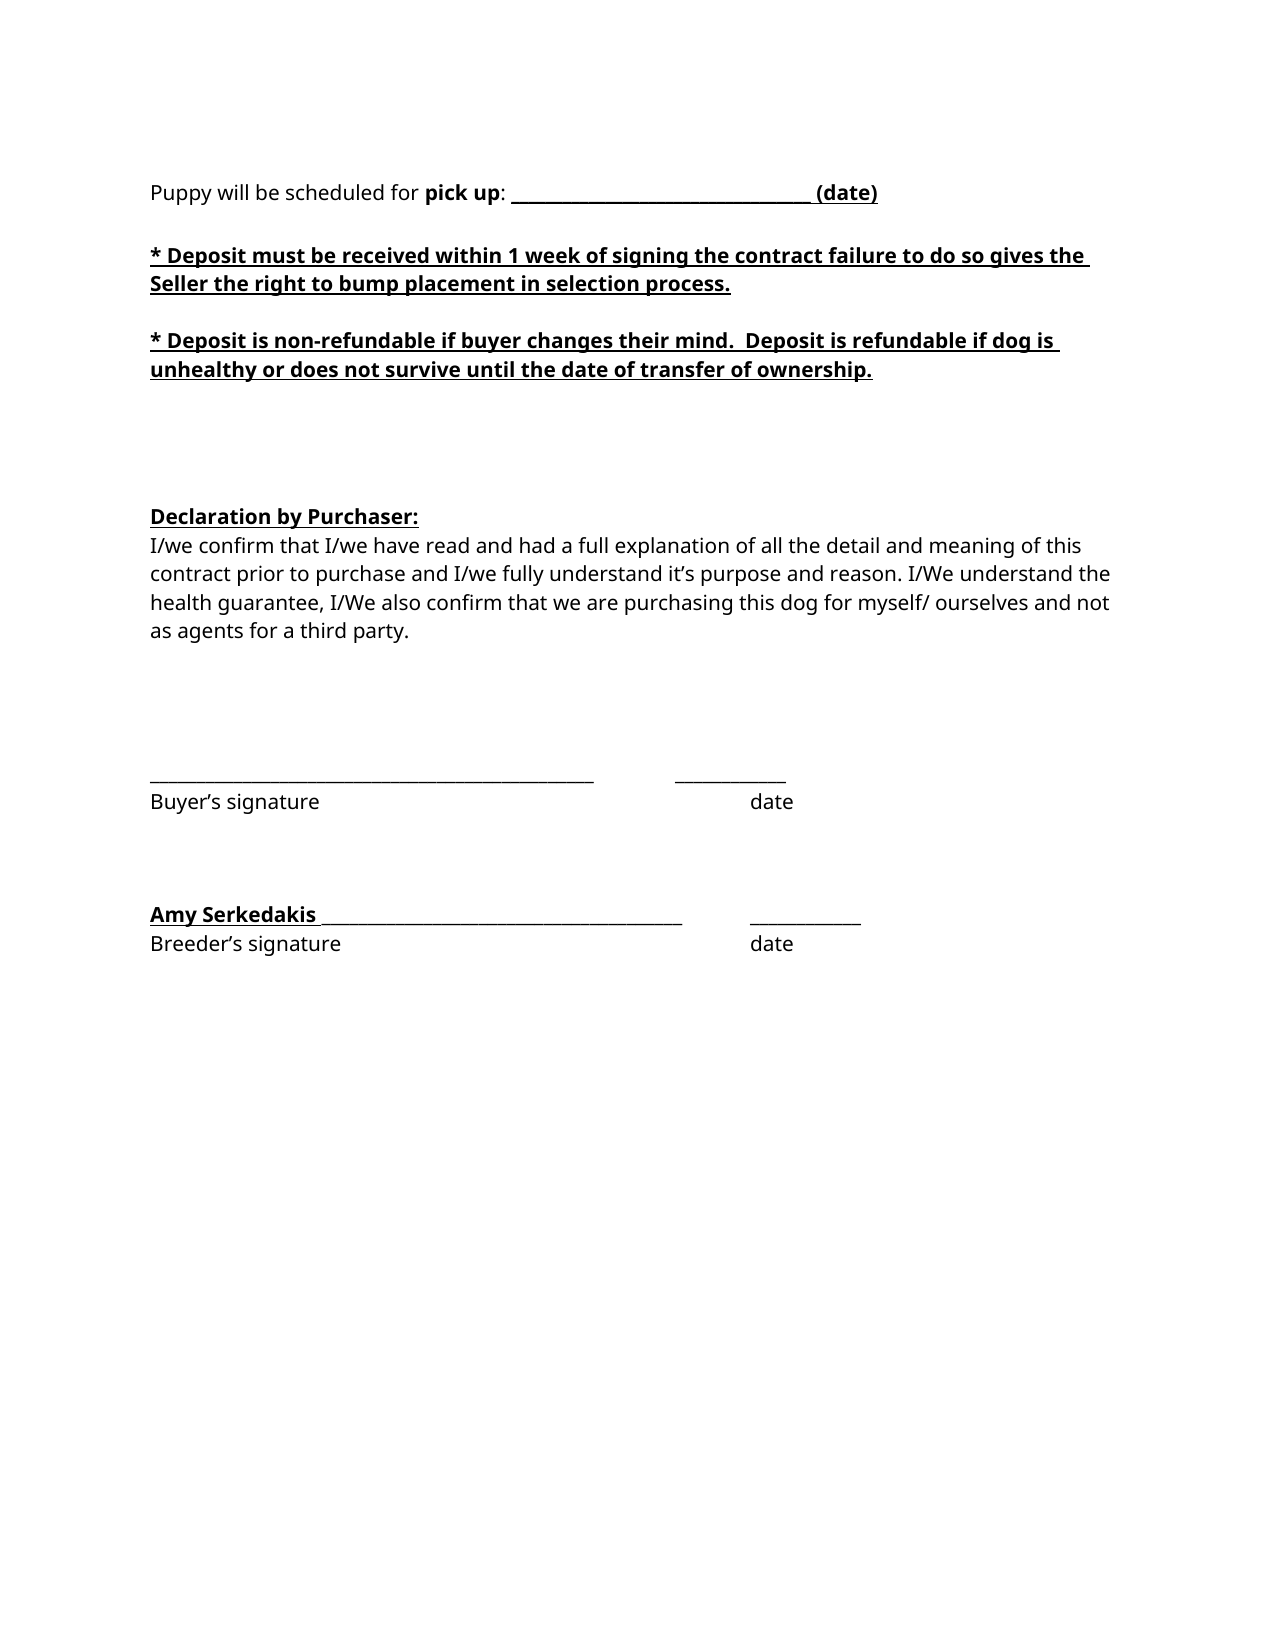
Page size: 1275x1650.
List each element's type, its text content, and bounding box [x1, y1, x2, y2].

text I/we confirm that I/we have read and had a full explanation of all the detail and meaning of this contract prior to purchase and I/we fully understand it’s purpose and reason. I/We understand the health guarantee, I/We also confirm that we are purchasing this dog for myself/ ourselves and not as agents for a third party. [150, 531, 1125, 645]
text * Deposit must be received within 1 week of signing the contract failure to do so gives the Seller the right to bump placement in selection process. [150, 241, 1125, 298]
text Breeder’s signature date [150, 929, 1125, 957]
text * Deposit is non-refundable if buyer changes their mind. Deposit is refundable if dog is unhealthy or does not survive until the date of transfer of ownership. [150, 326, 1125, 383]
text Declaration by Purchaser: [150, 502, 1125, 531]
text Buyer’s signature date [150, 787, 1125, 815]
text Puppy will be scheduled for pick up: ___________________________________ (date) [150, 178, 1125, 207]
text ________________________________________________ ____________ [150, 758, 1125, 787]
text Amy Serkedakis _______________________________________ ____________ [150, 901, 1125, 929]
